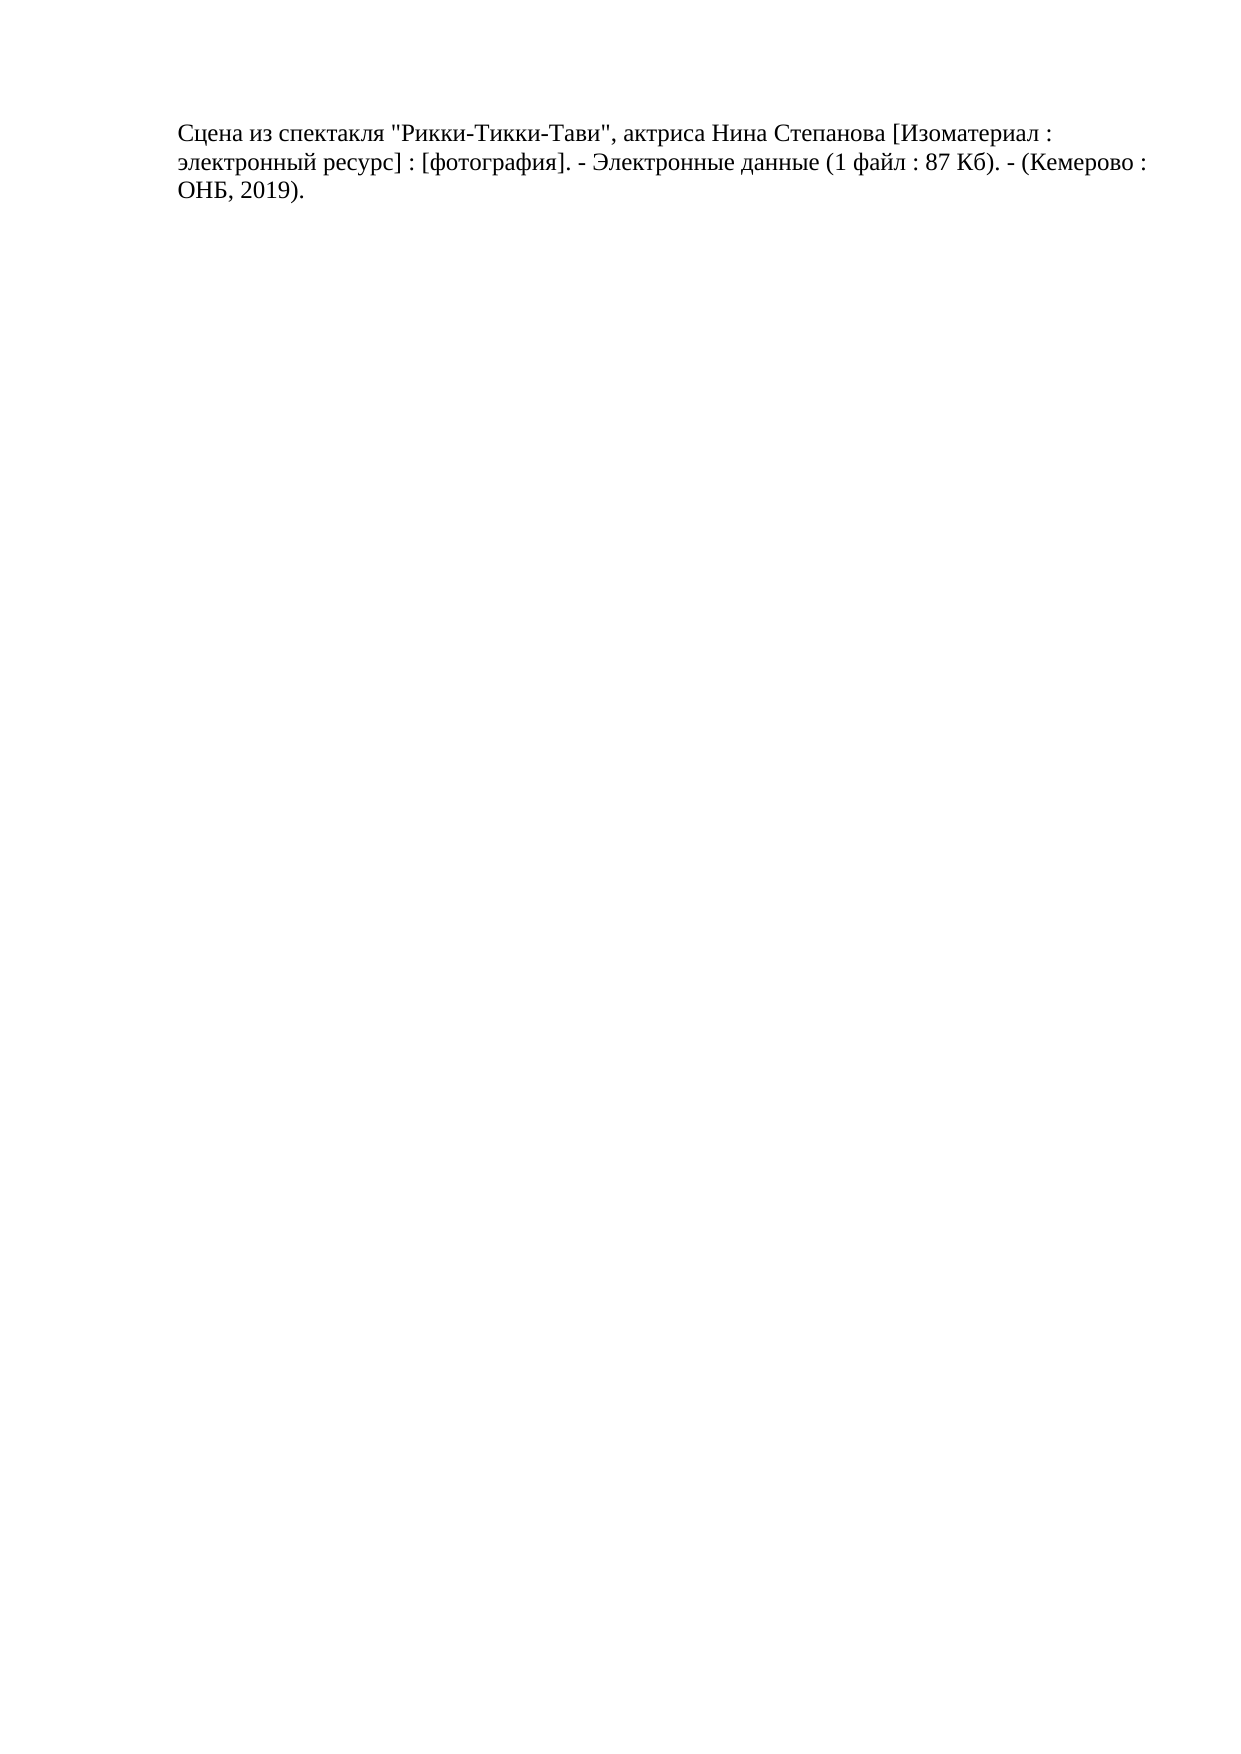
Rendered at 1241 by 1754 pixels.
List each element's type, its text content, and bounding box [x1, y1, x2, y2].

text Сцена из спектакля "Рикки-Тикки-Тави", актриса Нина Степанова [Изоматериал : электронный ресурс] : [фотография]. - Электронные данные (1 файл : 87 Кб). - (Кемерово : ОНБ, 2019). [177, 118, 1152, 204]
